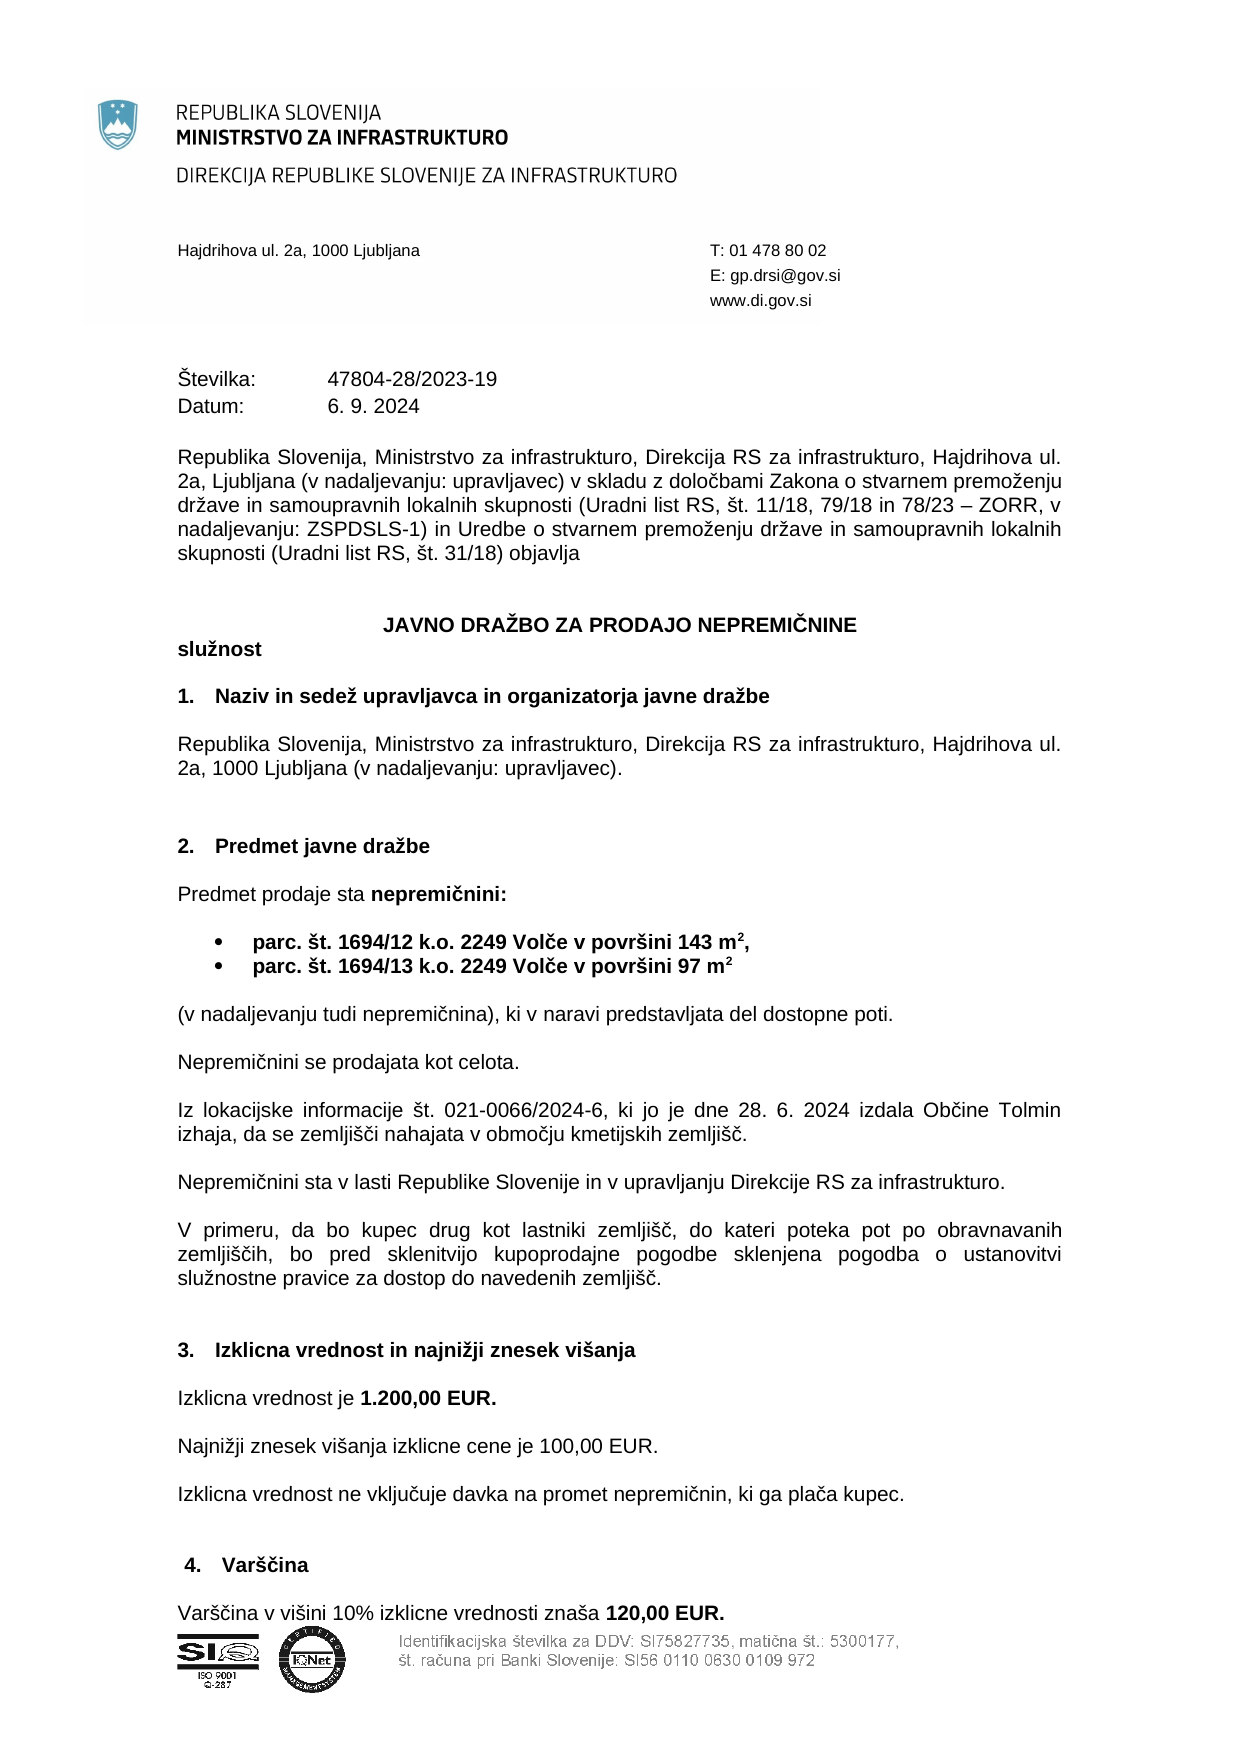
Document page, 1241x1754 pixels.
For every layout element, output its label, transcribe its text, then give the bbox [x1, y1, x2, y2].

text Predmet prodaje sta nepremičnini: [177, 882, 1063, 906]
text Datum: 6. 9. 2024 [177, 391, 1063, 418]
text V primeru, da bo kupec drug kot lastniki zemljišč, do kateri poteka pot po obravnavanih zemljiščih, bo pred sklenitvijo kupoprodajne pogodbe sklenjena pogodba o ustanovitvi služnostne pravice za dostop do navedenih zemljišč. [177, 1218, 1063, 1290]
picture [177, 1626, 1241, 1744]
list parc. št. 1694/13 k.o. 2249 Volče v površini 97 m2 [215, 954, 1063, 978]
text JAVNO DRAŽBO ZA PRODAJO NEPREMIČNINE [177, 612, 1063, 636]
list Izklicna vrednost in najnižji znesek višanja [177, 1338, 1063, 1362]
text Nepremičnini se prodajata kot celota. [177, 1050, 1063, 1074]
text Najnižji znesek višanja izklicne cene je 100,00 EUR. [177, 1433, 1063, 1457]
text Izklicna vrednost je 1.200,00 EUR. [177, 1386, 1063, 1409]
list Naziv in sedež upravljavca in organizatorja javne dražbe [177, 684, 1063, 708]
text Iz lokacijske informacije št. 021-0066/2024-6, ki jo je dne 28. 6. 2024 izdala Občine Tolmin izhaja, da se zemljišči nahajata v območju kmetijskih zemljišč. [177, 1098, 1063, 1146]
list Varščina [184, 1553, 1063, 1577]
text Izklicna vrednost ne vključuje davka na promet nepremičnin, ki ga plača kupec. [177, 1481, 1063, 1505]
text Republika Slovenija, Ministrstvo za infrastrukturo, Direkcija RS za infrastrukturo, Hajdrihova ul. 2a, 1000 Ljubljana (v nadaljevanju: upravljavec). [177, 732, 1063, 780]
text Varščina v višini 10% izklicne vrednosti znaša 120,00 EUR. [177, 1601, 1063, 1625]
text (v nadaljevanju tudi nepremičnina), ki v naravi predstavljata del dostopne poti. [177, 1002, 1063, 1026]
list Predmet javne dražbe [177, 834, 1063, 858]
list parc. št. 1694/12 k.o. 2249 Volče v površini 143 m2, [215, 930, 1063, 954]
text Republika Slovenija, Ministrstvo za infrastrukturo, Direkcija RS za infrastrukturo, Hajdrihova ul. 2a, Ljubljana (v nadaljevanju: upravljavec) v skladu z določbami Zakona o stvarnem premoženju države in samoupravnih lokalnih skupnosti (Uradni list RS, št. 11/18, 79/18 in 78/23 – ZORR, v nadaljevanju: ZSPDSLS-1) in Uredbe o stvarnem premoženju države in samoupravnih lokalnih skupnosti (Uradni list RS, št. 31/18) objavlja [177, 445, 1063, 564]
text Nepremičnini sta v lasti Republike Slovenije in v upravljanju Direkcije RS za infrastrukturo. [177, 1170, 1063, 1194]
text služnost [177, 636, 1063, 660]
subtitle Številka: 47804-28/2023-19 [177, 363, 1063, 391]
picture [83, 89, 821, 325]
